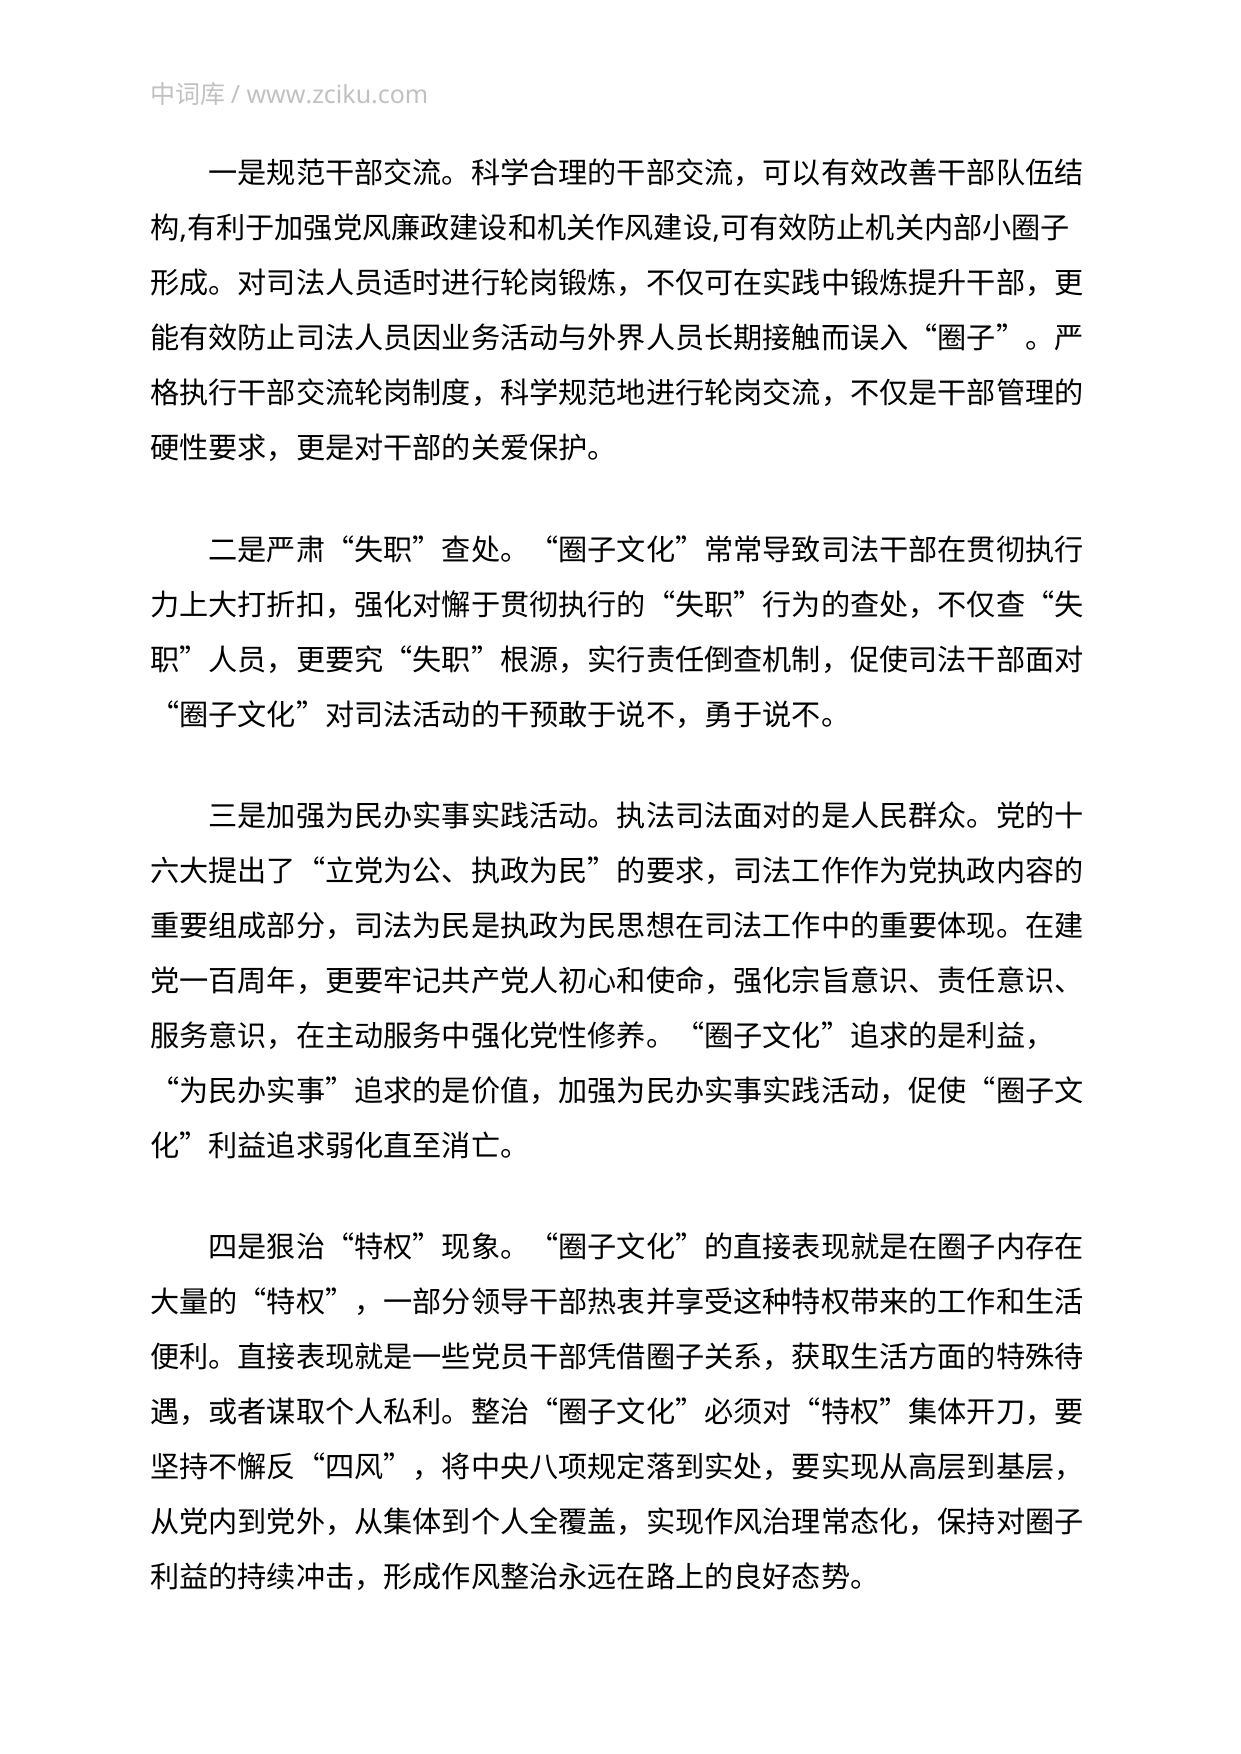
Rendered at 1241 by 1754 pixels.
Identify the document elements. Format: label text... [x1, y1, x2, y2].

text 二是严肃“失职”查处。“圈子文化”常常导致司法干部在贯彻执行力上大打折扣，强化对懈于贯彻执行的“失职”行为的查处，不仅查“失职”人员，更要究“失职”根源，实行责任倒查机制，促使司法干部面对“圈子文化”对司法活动的干预敢于说不，勇于说不。 [150, 526, 1090, 733]
text 三是加强为民办实事实践活动。执法司法面对的是人民群众。党的十六大提出了“立党为公、执政为民”的要求，司法工作作为党执政内容的重要组成部分，司法为民是执政为民思想在司法工作中的重要体现。在建党一百周年，更要牢记共产党人初心和使命，强化宗旨意识、责任意识、服务意识，在主动服务中强化党性修养。“圈子文化”追求的是利益，“为民办实事”追求的是价值，加强为民办实事实践活动，促使“圈子文化”利益追求弱化直至消亡。 [150, 793, 1090, 1164]
text 四是狠治“特权”现象。“圈子文化”的直接表现就是在圈子内存在大量的“特权”，一部分领导干部热衷并享受这种特权带来的工作和生活便利。直接表现就是一些党员干部凭借圈子关系，获取生活方面的特殊待遇，或者谋取个人私利。整治“圈子文化”必须对“特权”集体开刀，要坚持不懈反“四风”，将中央八项规定落到实处，要实现从高层到基层，从党内到党外，从集体到个人全覆盖，实现作风治理常态化，保持对圈子利益的持续冲击，形成作风整治永远在路上的良好态势。 [150, 1224, 1090, 1596]
text 一是规范干部交流。科学合理的干部交流，可以有效改善干部队伍结构,有利于加强党风廉政建设和机关作风建设,可有效防止机关内部小圈子形成。对司法人员适时进行轮岗锻炼，不仅可在实践中锻炼提升干部，更能有效防止司法人员因业务活动与外界人员长期接触而误入“圈子”。严格执行干部交流轮岗制度，科学规范地进行轮岗交流，不仅是干部管理的硬性要求，更是对干部的关爱保护。 [150, 150, 1090, 467]
